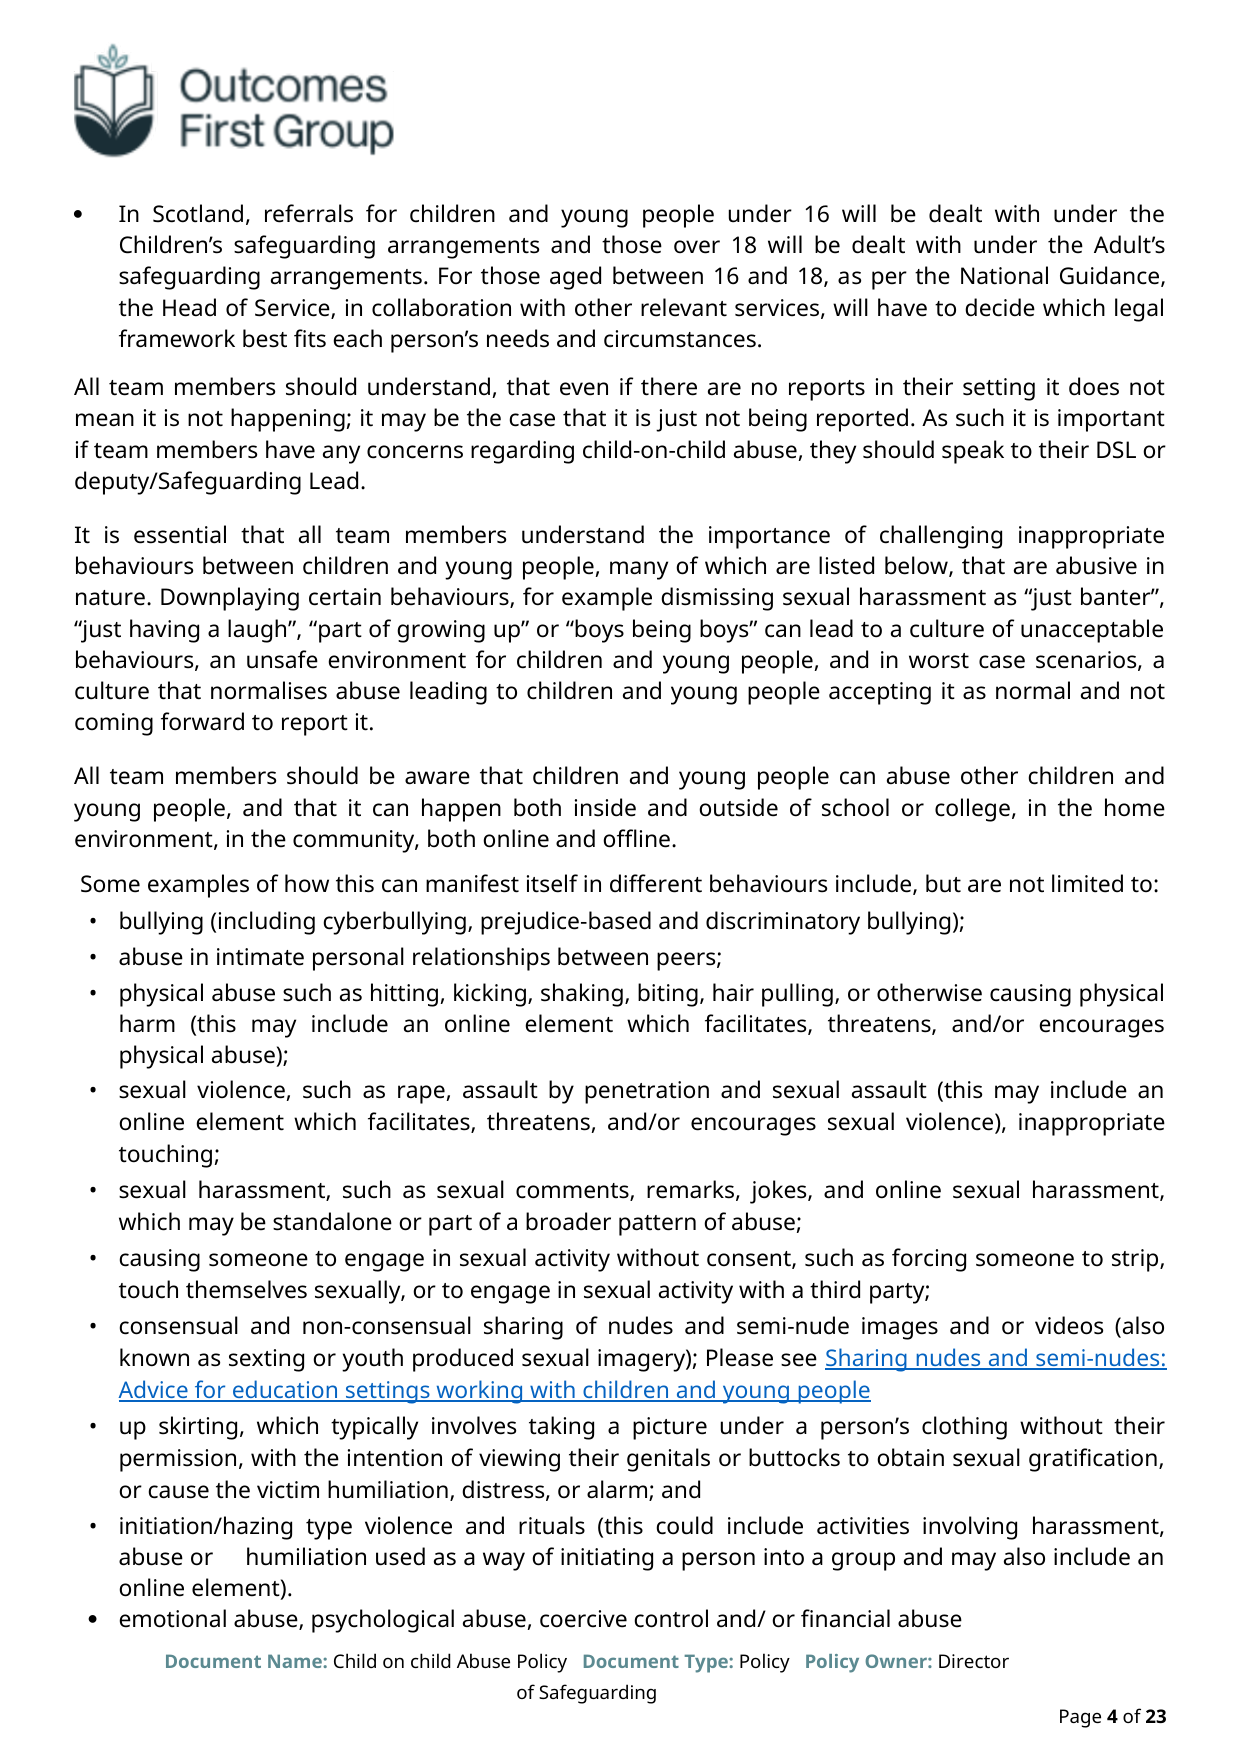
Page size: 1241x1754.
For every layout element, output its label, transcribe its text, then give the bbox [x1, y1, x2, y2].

text It is essential that all team members understand the importance of challenging inappropriate behaviours between children and young people, many of which are listed below, that are abusive in nature. Downplaying certain behaviours, for example dismissing sexual harassment as “just banter”, “just having a laugh”, “part of growing up” or “boys being boys” can lead to a culture of unacceptable behaviours, an unsafe environment for children and young people, and in worst case scenarios, a culture that normalises abuse leading to children and young people accepting it as normal and not coming forward to report it. [74, 519, 1167, 737]
text • causing someone to engage in sexual activity without consent, such as forcing someone to strip, touch themselves sexually, or to engage in sexual activity with a third party; [89, 1242, 1167, 1305]
text • abuse in intimate personal relationships between peers; [89, 940, 1167, 972]
text • sexual harassment, such as sexual comments, remarks, jokes, and online sexual harassment, which may be standalone or part of a broader pattern of abuse; [89, 1174, 1167, 1237]
text • up skirting, which typically involves taking a picture under a person’s clothing without their permission, with the intention of viewing their genitals or buttocks to obtain sexual gratification, or cause the victim humiliation, distress, or alarm; and [89, 1410, 1167, 1505]
text All team members should understand, that even if there are no reports in their setting it does not mean it is not happening; it may be the case that it is just not being reported. As such it is important if team members have any concerns regarding child-on-child abuse, they should speak to their DSL or deputy/Safeguarding Lead. [74, 371, 1167, 496]
text Some examples of how this can manifest itself in different behaviours include, but are not limited to: [74, 868, 1167, 899]
list bullying (including cyberbullying, prejudice-based and discriminatory bullying); [89, 905, 1167, 936]
list emotional abuse, psychological abuse, coercive control and/ or financial abuse [89, 1603, 1167, 1634]
text • physical abuse such as hitting, kicking, shaking, biting, hair pulling, or otherwise causing physical harm (this may include an online element which facilitates, threatens, and/or encourages physical abuse); [89, 976, 1167, 1070]
list In Scotland, referrals for children and young people under 16 will be dealt with under the Children’s safeguarding arrangements and those over 18 will be dealt with under the Adult’s safeguarding arrangements. For those aged between 16 and 18, as per the National Guidance, the Head of Service, in collaboration with other relevant services, will have to decide which legal framework best fits each person’s needs and circumstances. [74, 198, 1167, 354]
text All team members should be aware that children and young people can abuse other children and young people, and that it can happen both inside and outside of school or college, in the home environment, in the community, both online and offline. [74, 760, 1167, 854]
text • consensual and non-consensual sharing of nudes and semi-nude images and or videos (also known as sexting or youth produced sexual imagery); Please see Sharing nudes and semi-nudes: Advice for education settings working with children and young people [89, 1310, 1167, 1405]
picture [73, 42, 394, 159]
text • sexual violence, such as rape, assault by penetration and sexual assault (this may include an online element which facilitates, threatens, and/or encourages sexual violence), inappropriate touching; [89, 1074, 1167, 1169]
list initiation/hazing type violence and rituals (this could include activities involving harassment, abuse or humiliation used as a way of initiating a person into a group and may also include an online element). [89, 1509, 1167, 1603]
